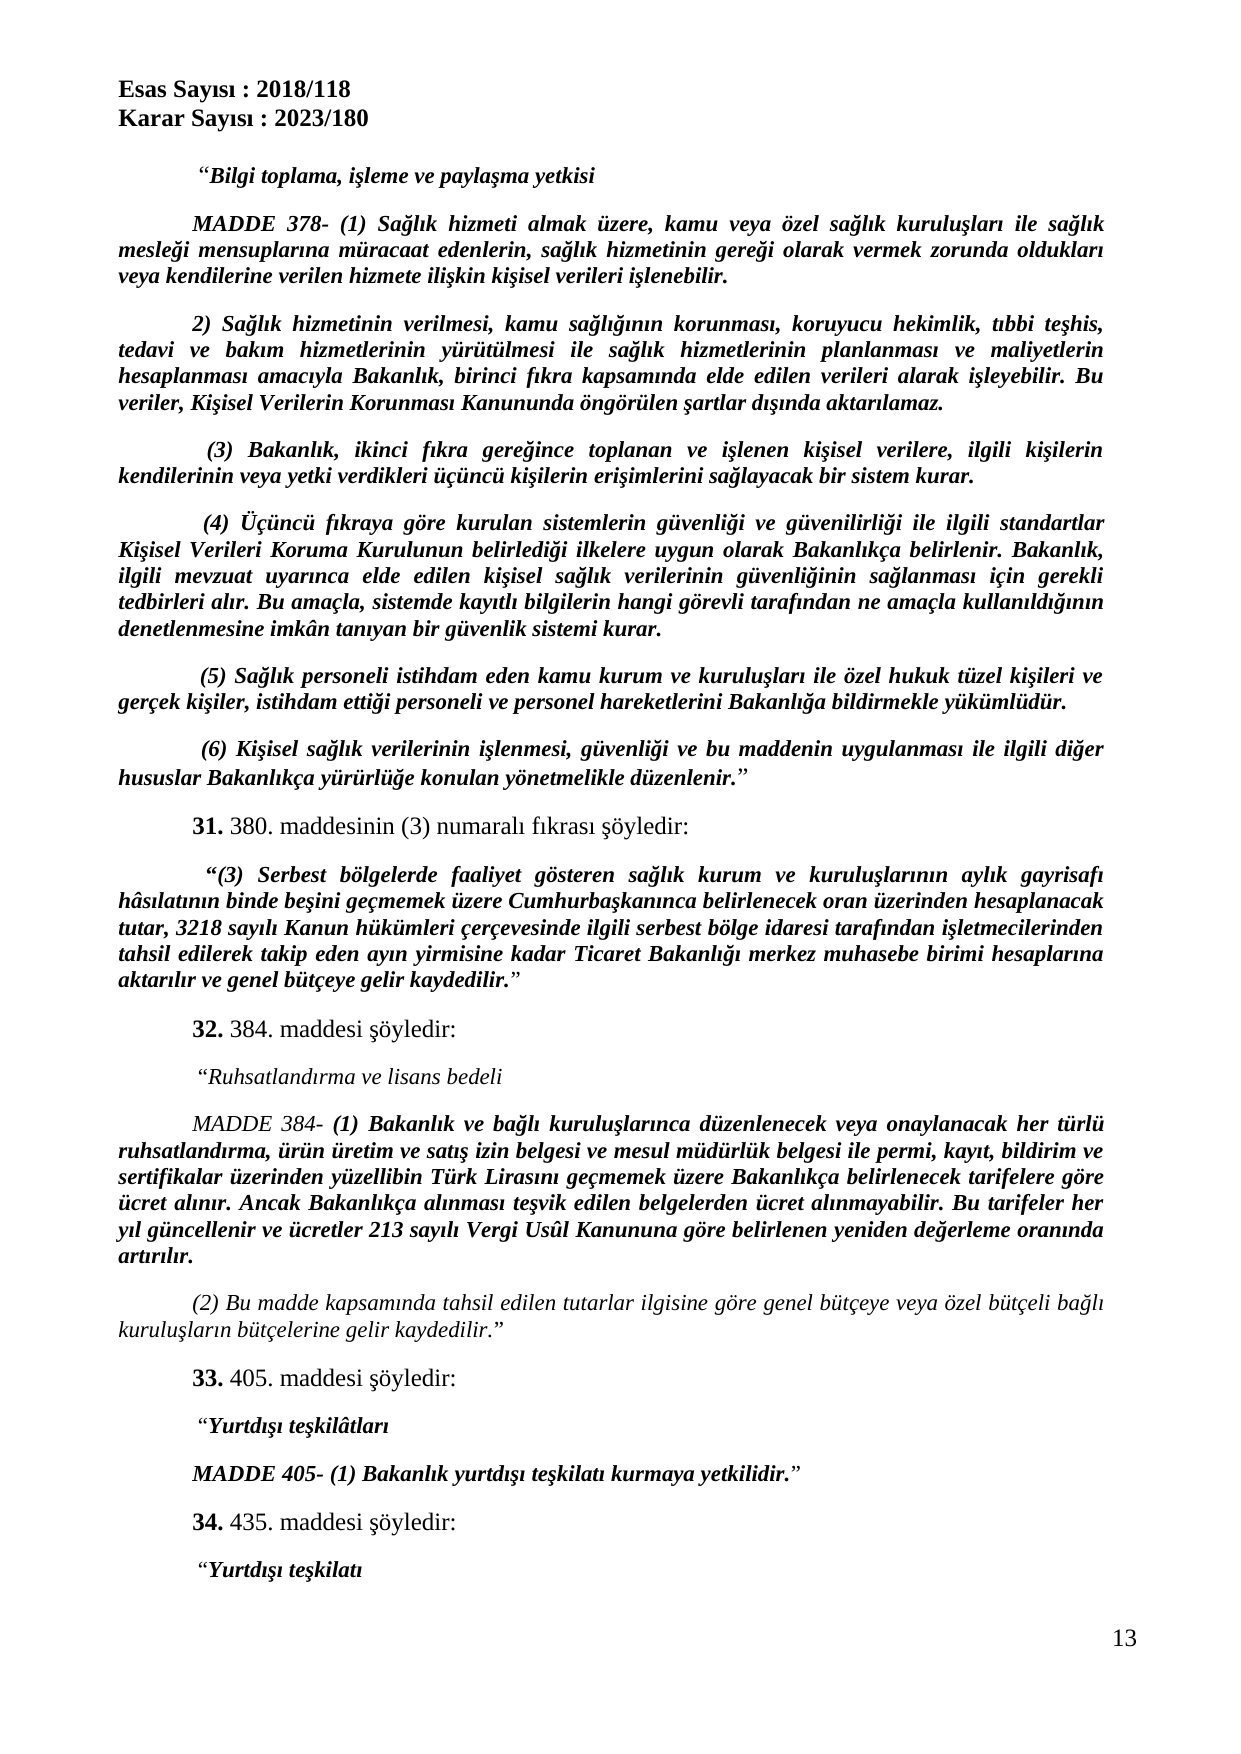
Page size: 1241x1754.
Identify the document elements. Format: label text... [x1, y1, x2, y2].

text MADDE 405- (1) Bakanlık yurtdışı teşkilatı kurmaya yetkilidir.” [118, 1460, 1107, 1486]
text “Yurtdışı teşkilâtları [118, 1412, 1107, 1439]
text 2) Sağlık hizmetinin verilmesi, kamu sağlığının korunması, koruyucu hekimlik, tıbbi teşhis, tedavi ve bakım hizmetlerinin yürütülmesi ile sağlık hizmetlerinin planlanması ve maliyetlerin hesaplanması amacıyla Bakanlık, birinci fıkra kapsamında elde edilen verileri alarak işleyebilir. Bu veriler, Kişisel Verilerin Korunması Kanununda öngörülen şartlar dışında aktarılamaz. [118, 309, 1107, 415]
text (3) Bakanlık, ikinci fıkra gereğince toplanan ve işlenen kişisel verilere, ilgili kişilerin kendilerinin veya yetki verdikleri üçüncü kişilerin erişimlerini sağlayacak bir sistem kurar. [118, 436, 1107, 488]
text “(3) Serbest bölgelerde faaliyet gösteren sağlık kurum ve kuruluşlarının aylık gayrisafı hâsılatının binde beşini geçmemek üzere Cumhurbaşkanınca belirlenecek oran üzerinden hesaplanacak tutar, 3218 sayılı Kanun hükümleri çerçevesinde ilgili serbest bölge idaresi tarafından işletmecilerinden tahsil edilerek takip eden ayın yirmisine kadar Ticaret Bakanlığı merkez muhasebe birimi hesaplarına aktarılır ve genel bütçeye gelir kaydedilir.” [118, 861, 1107, 993]
text “Yurtdışı teşkilatı [118, 1556, 1107, 1583]
text “Ruhsatlandırma ve lisans bedeli [118, 1063, 1107, 1089]
text 32. 384. maddesi şöyledir: [118, 1014, 1107, 1042]
text 34. 435. maddesi şöyledir: [118, 1507, 1107, 1536]
text MADDE 384- (1) Bakanlık ve bağlı kuruluşlarınca düzenlenecek veya onaylanacak her türlü ruhsatlandırma, ürün üretim ve satış izin belgesi ve mesul müdürlük belgesi ile permi, kayıt, bildirim ve sertifikalar üzerinden yüzellibin Türk Lirasını geçmemek üzere Bakanlıkça belirlenecek tarifelere göre ücret alınır. Ancak Bakanlıkça alınması teşvik edilen belgelerden ücret alınmayabilir. Bu tarifeler her yıl güncellenir ve ücretler 213 sayılı Vergi Usûl Kanununa göre belirlenen yeniden değerleme oranında artırılır. [118, 1110, 1107, 1268]
text 33. 405. maddesi şöyledir: [118, 1363, 1107, 1392]
text (2) Bu madde kapsamında tahsil edilen tutarlar ilgisine göre genel bütçeye veya özel bütçeli bağlı kuruluşların bütçelerine gelir kaydedilir.” [118, 1289, 1107, 1342]
text (6) Kişisel sağlık verilerinin işlenmesi, güvenliği ve bu maddenin uygulanması ile ilgili diğer hususlar Bakanlıkça yürürlüğe konulan yönetmelikle düzenlenir.” [118, 736, 1107, 791]
text (4) Üçüncü fıkraya göre kurulan sistemlerin güvenliği ve güvenilirliği ile ilgili standartlar Kişisel Verileri Koruma Kurulunun belirlediği ilkelere uygun olarak Bakanlıkça belirlenir. Bakanlık, ilgili mevzuat uyarınca elde edilen kişisel sağlık verilerinin güvenliğinin sağlanması için gerekli tedbirleri alır. Bu amaçla, sistemde kayıtlı bilgilerin hangi görevli tarafından ne amaçla kullanıldığının denetlenmesine imkân tanıyan bir güvenlik sistemi kurar. [118, 509, 1107, 641]
text MADDE 378- (1) Sağlık hizmeti almak üzere, kamu veya özel sağlık kuruluşları ile sağlık mesleği mensuplarına müracaat edenlerin, sağlık hizmetinin gereği olarak vermek zorunda oldukları veya kendilerine verilen hizmete ilişkin kişisel verileri işlenebilir. [118, 210, 1107, 289]
text “Bilgi toplama, işleme ve paylaşma yetkisi [118, 160, 1107, 189]
text (5) Sağlık personeli istihdam eden kamu kurum ve kuruluşları ile özel hukuk tüzel kişileri ve gerçek kişiler, istihdam ettiği personeli ve personel hareketlerini Bakanlığa bildirmekle yükümlüdür. [118, 662, 1107, 715]
text 31. 380. maddesinin (3) numaralı fıkrası şöyledir: [118, 811, 1107, 840]
